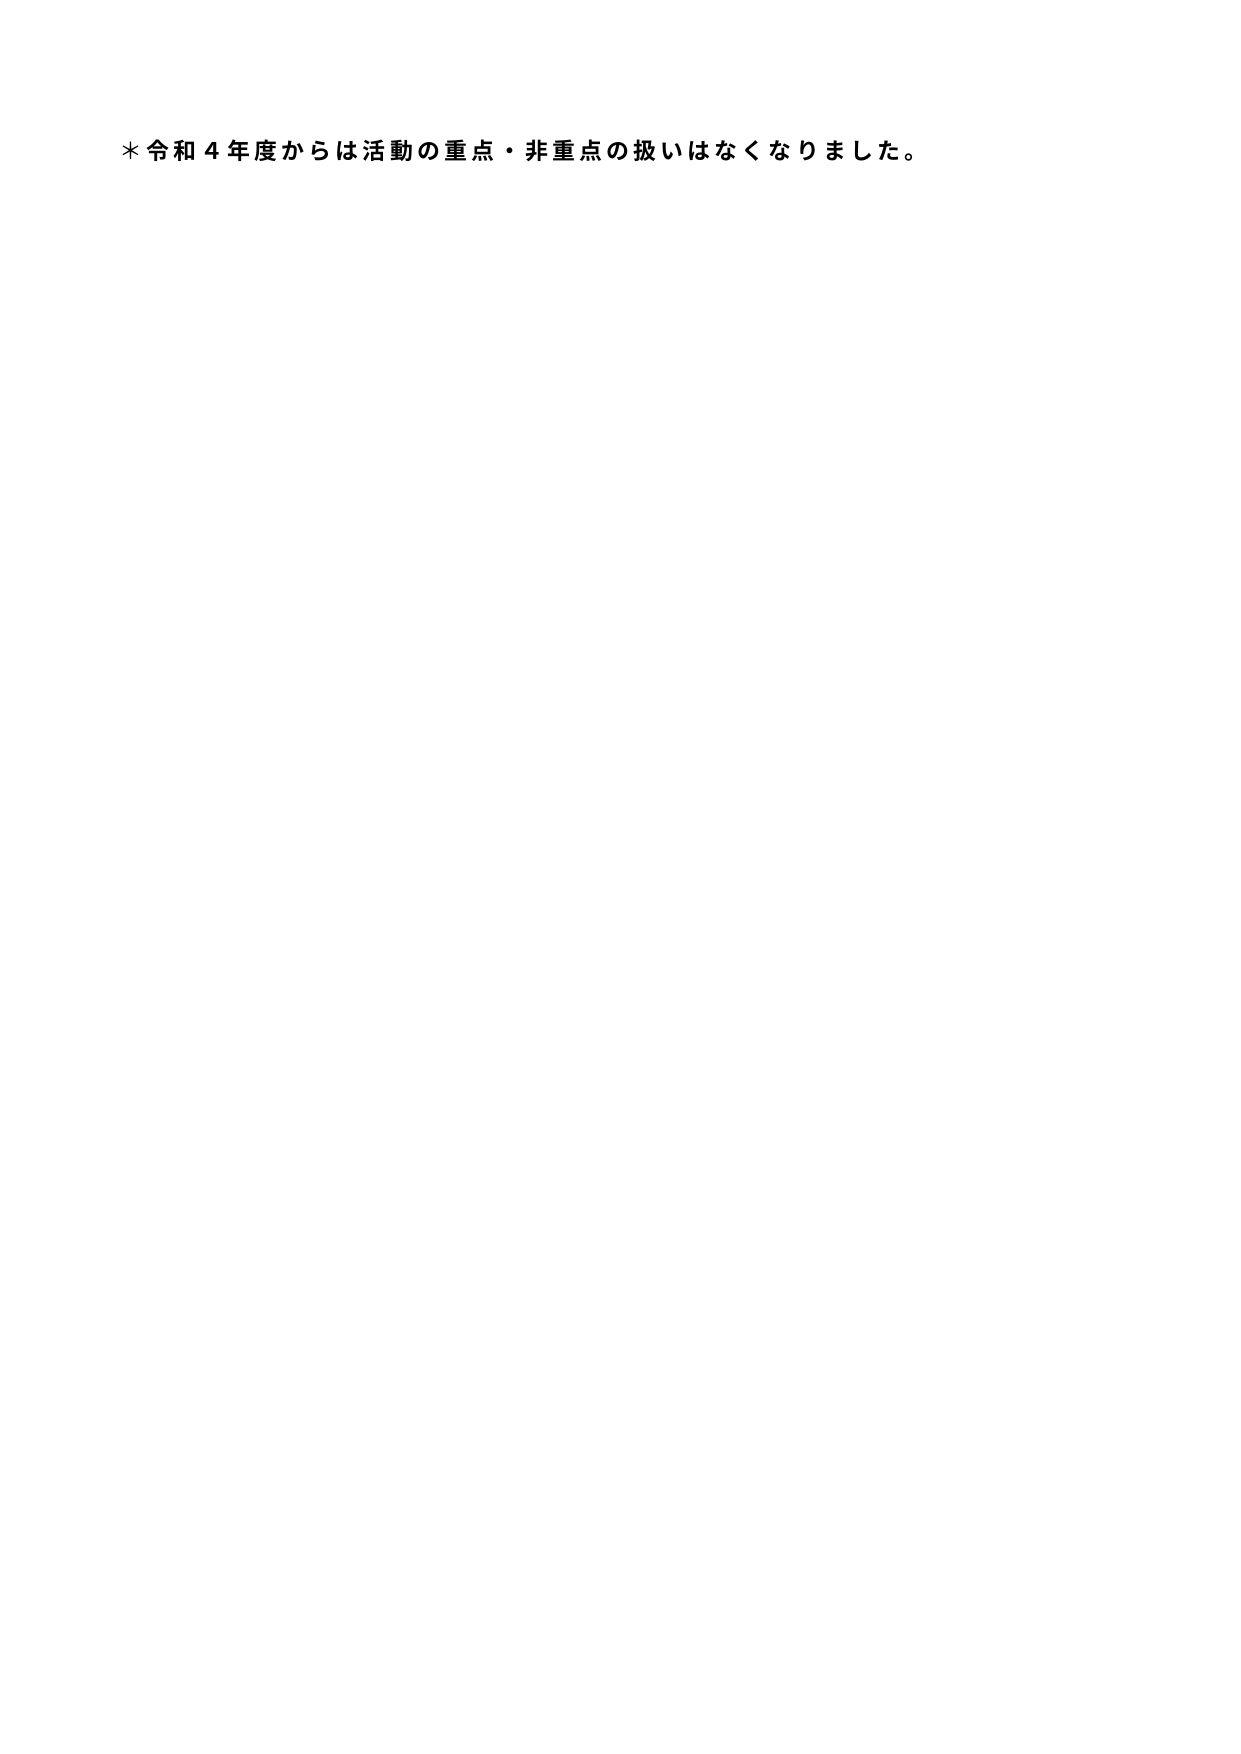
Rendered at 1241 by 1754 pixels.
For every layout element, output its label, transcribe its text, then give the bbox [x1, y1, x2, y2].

text ＊令和４年度からは活動の重点・非重点の扱いはなくなりました。 [119, 119, 1121, 180]
